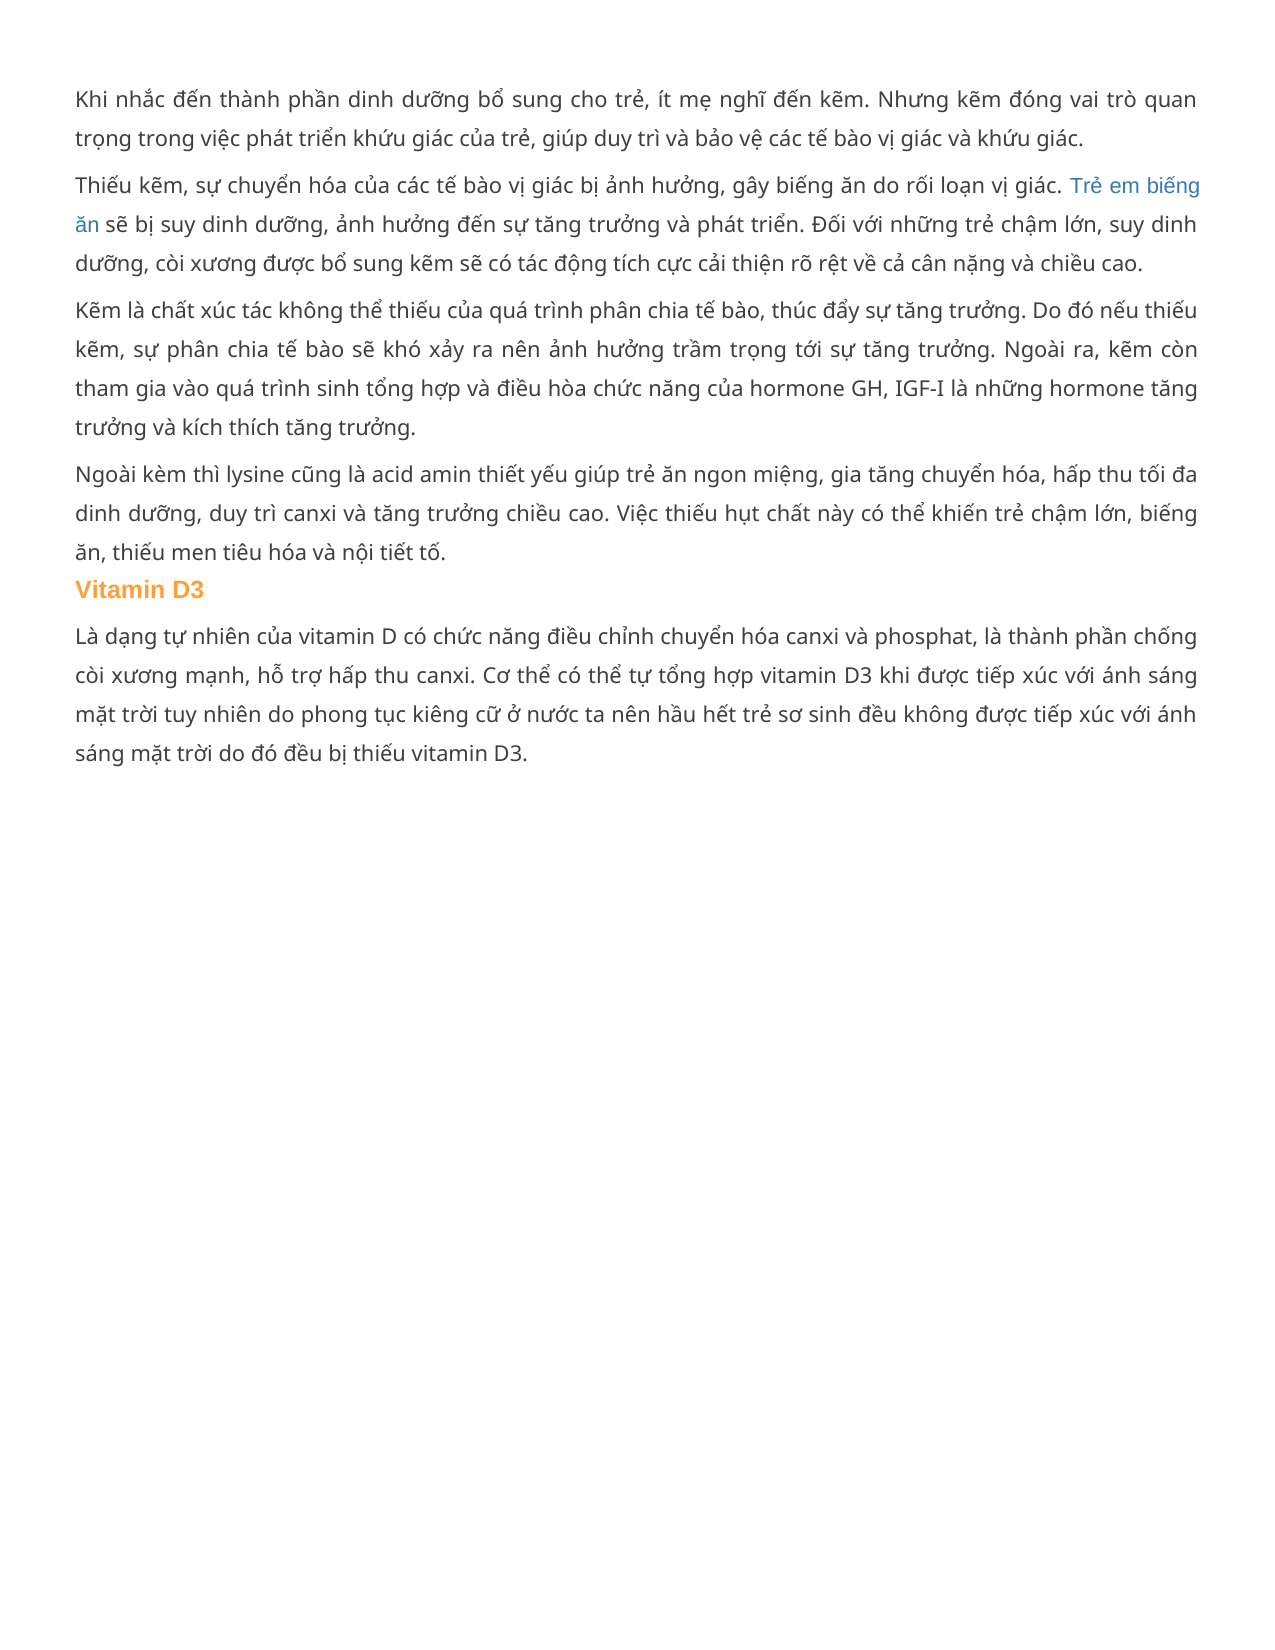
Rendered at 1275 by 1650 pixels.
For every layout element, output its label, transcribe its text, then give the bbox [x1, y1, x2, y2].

text Là dạng tự nhiên của vitamin D có chức năng điều chỉnh chuyển hóa canxi và phosphat, là thành phần chống còi xương mạnh, hỗ trợ hấp thu canxi. Cơ thể có thể tự tổng hợp vitamin D3 khi được tiếp xúc với ánh sáng mặt trời tuy nhiên do phong tục kiêng cữ ở nước ta nên hầu hết trẻ sơ sinh đều không được tiếp xúc với ánh sáng mặt trời do đó đều bị thiếu vitamin D3. [75, 612, 1200, 768]
text Kẽm là chất xúc tác không thể thiếu của quá trình phân chia tế bào, thúc đẩy sự tăng trưởng. Do đó nếu thiếu kẽm, sự phân chia tế bào sẽ khó xảy ra nên ảnh hưởng trầm trọng tới sự tăng trưởng. Ngoài ra, kẽm còn tham gia vào quá trình sinh tổng hợp và điều hòa chức năng của hormone GH, IGF-I là những hormone tăng trưởng và kích thích tăng trưởng. [75, 286, 1200, 442]
text Khi nhắc đến thành phần dinh dưỡng bổ sung cho trẻ, ít mẹ nghĩ đến kẽm. Nhưng kẽm đóng vai trò quan trọng trong việc phát triển khứu giác của trẻ, giúp duy trì và bảo vệ các tế bào vị giác và khứu giác. [75, 75, 1200, 153]
text Vitamin D3 [75, 575, 1200, 604]
text Thiếu kẽm, sự chuyển hóa của các tế bào vị giác bị ảnh hưởng, gây biếng ăn do rối loạn vị giác. Trẻ em biếng ăn sẽ bị suy dinh dưỡng, ảnh hưởng đến sự tăng trưởng và phát triển. Đối với những trẻ chậm lớn, suy dinh dưỡng, còi xương được bổ sung kẽm sẽ có tác động tích cực cải thiện rõ rệt về cả cân nặng và chiều cao. [75, 161, 1200, 278]
text Ngoài kèm thì lysine cũng là acid amin thiết yếu giúp trẻ ăn ngon miệng, gia tăng chuyển hóa, hấp thu tối đa dinh dưỡng, duy trì canxi và tăng trưởng chiều cao. Việc thiếu hụt chất này có thể khiến trẻ chậm lớn, biếng ăn, thiếu men tiêu hóa và nội tiết tố. [75, 450, 1200, 567]
